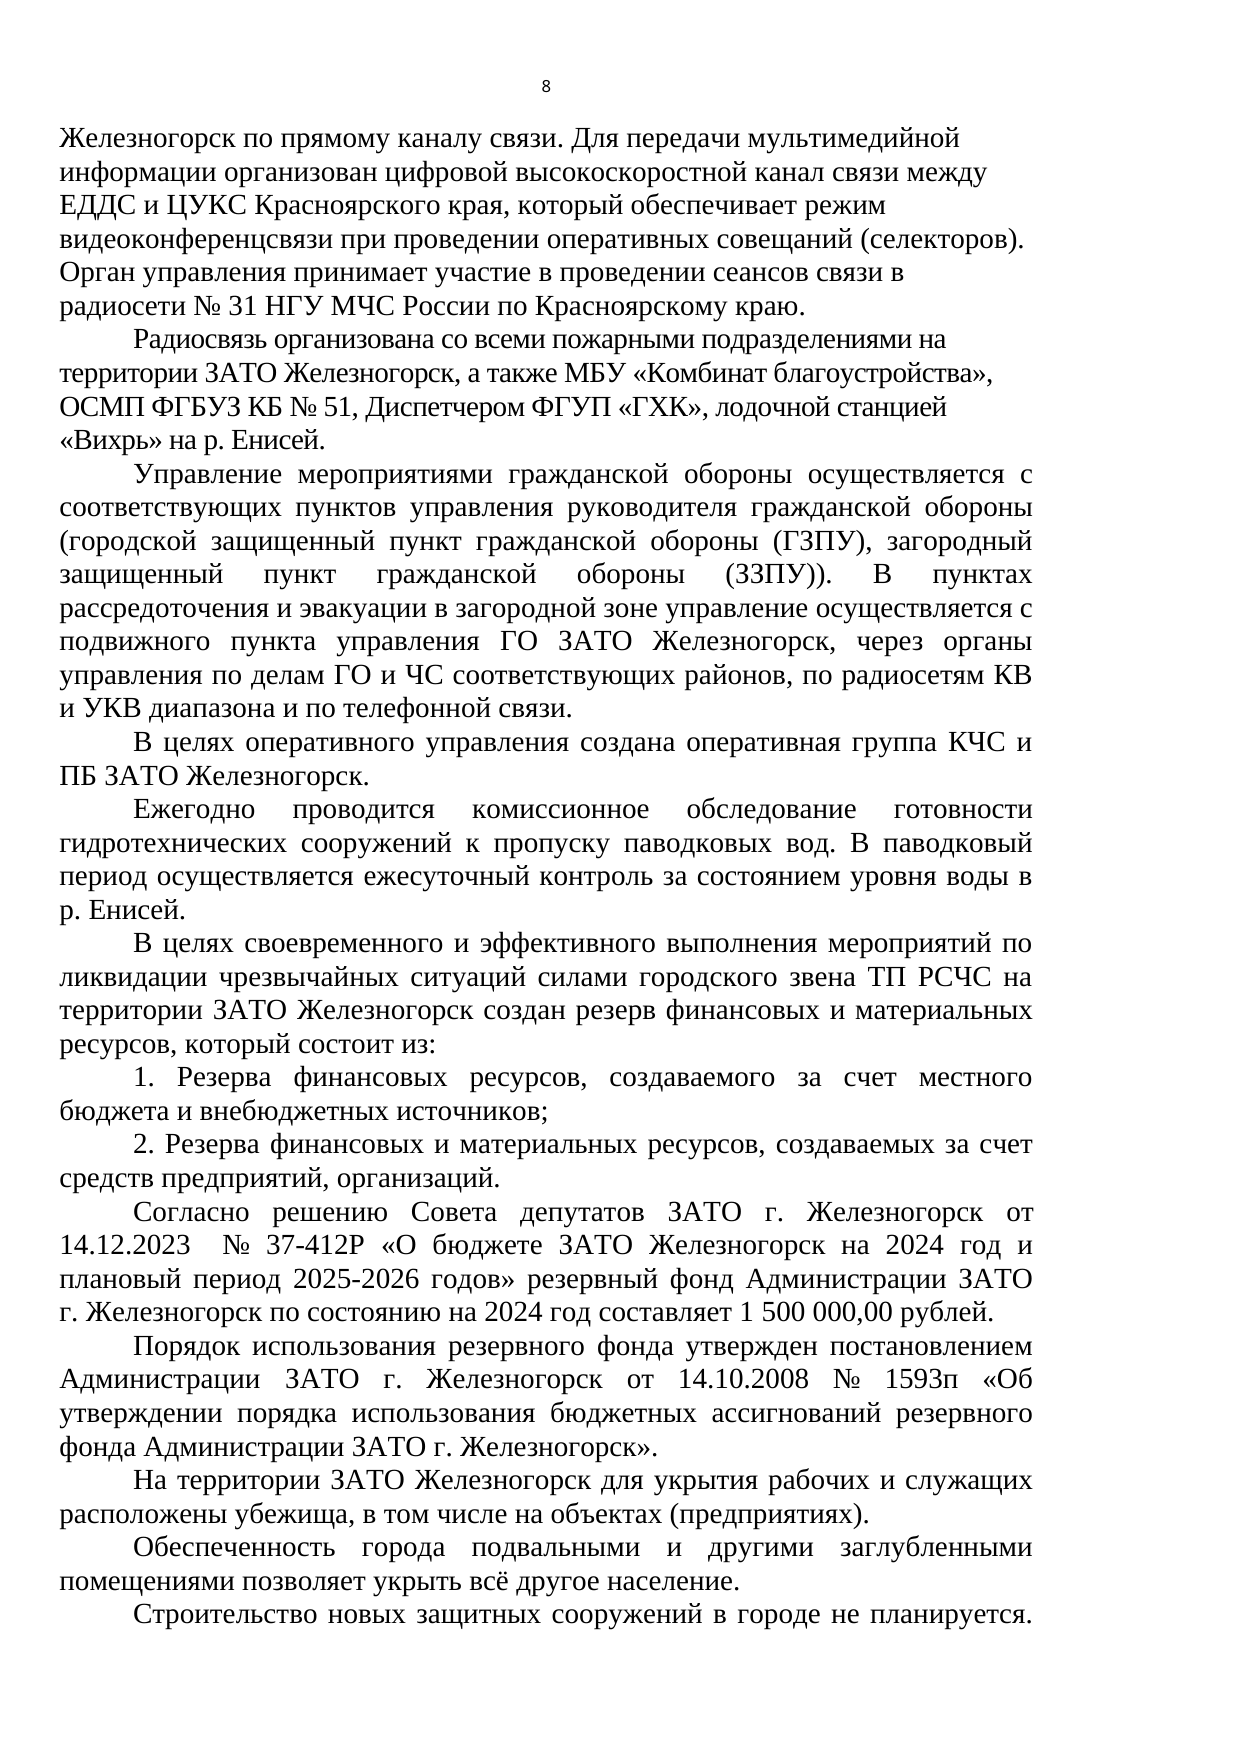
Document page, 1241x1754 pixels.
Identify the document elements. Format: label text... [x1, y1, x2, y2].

text 1. Резерва финансовых ресурсов, создаваемого за счет местного бюджета и внебюджетных источников; [59, 1059, 1033, 1127]
text Управление мероприятиями гражданской обороны осуществляется с соответствующих пунктов управления руководителя гражданской обороны (городской защищенный пункт гражданской обороны (ГЗПУ), загородный защищенный пункт гражданской обороны (ЗЗПУ)). В пунктах рассредоточения и эвакуации в загородной зоне управление осуществляется с подвижного пункта управления ГО ЗАТО Железногорск, через органы управления по делам ГО и ЧС соответствующих районов, по радиосетям КВ и УКВ диапазона и по телефонной связи. [59, 456, 1033, 724]
text 2. Резерва финансовых и материальных ресурсов, создаваемых за счет средств предприятий, организаций. [59, 1127, 1033, 1194]
text На территории ЗАТО Железногорск для укрытия рабочих и служащих расположены убежища, в том числе на объектах (предприятиях). [59, 1462, 1033, 1529]
text В целях своевременного и эффективного выполнения мероприятий по ликвидации чрезвычайных ситуаций силами городского звена ТП РСЧС на территории ЗАТО Железногорск создан резерв финансовых и материальных ресурсов, который состоит из: [59, 925, 1033, 1059]
text Обеспеченность города подвальными и другими заглубленными помещениями позволяет укрыть всё другое население. [59, 1529, 1033, 1596]
text Радиосвязь организована со всеми пожарными подразделениями на территории ЗАТО Железногорск, а также МБУ «Комбинат благоустройства», ОСМП ФГБУЗ КБ № 51, Диспетчером ФГУП «ГХК», лодочной станцией «Вихрь» на р. Енисей. [59, 322, 1033, 456]
text Согласно решению Совета депутатов ЗАТО г. Железногорск от 14.12.2023 № 37-412Р «О бюджете ЗАТО Железногорск на 2024 год и плановый период 2025-2026 годов» резервный фонд Администрации ЗАТО г. Железногорск по состоянию на 2024 год составляет 1 500 000,00 рублей. [59, 1194, 1033, 1328]
text Ежегодно проводится комиссионное обследование готовности гидротехнических сооружений к пропуску паводковых вод. В паводковый период осуществляется ежесуточный контроль за состоянием уровня воды в р. Енисей. [59, 791, 1033, 925]
text Порядок использования резервного фонда утвержден постановлением Администрации ЗАТО г. Железногорск от 14.10.2008 № 1593п «Об утверждении порядка использования бюджетных ассигнований резервного фонда Администрации ЗАТО г. Железногорск». [59, 1328, 1033, 1462]
text В целях оперативного управления создана оперативная группа КЧС и ПБ ЗАТО Железногорск. [59, 724, 1033, 791]
